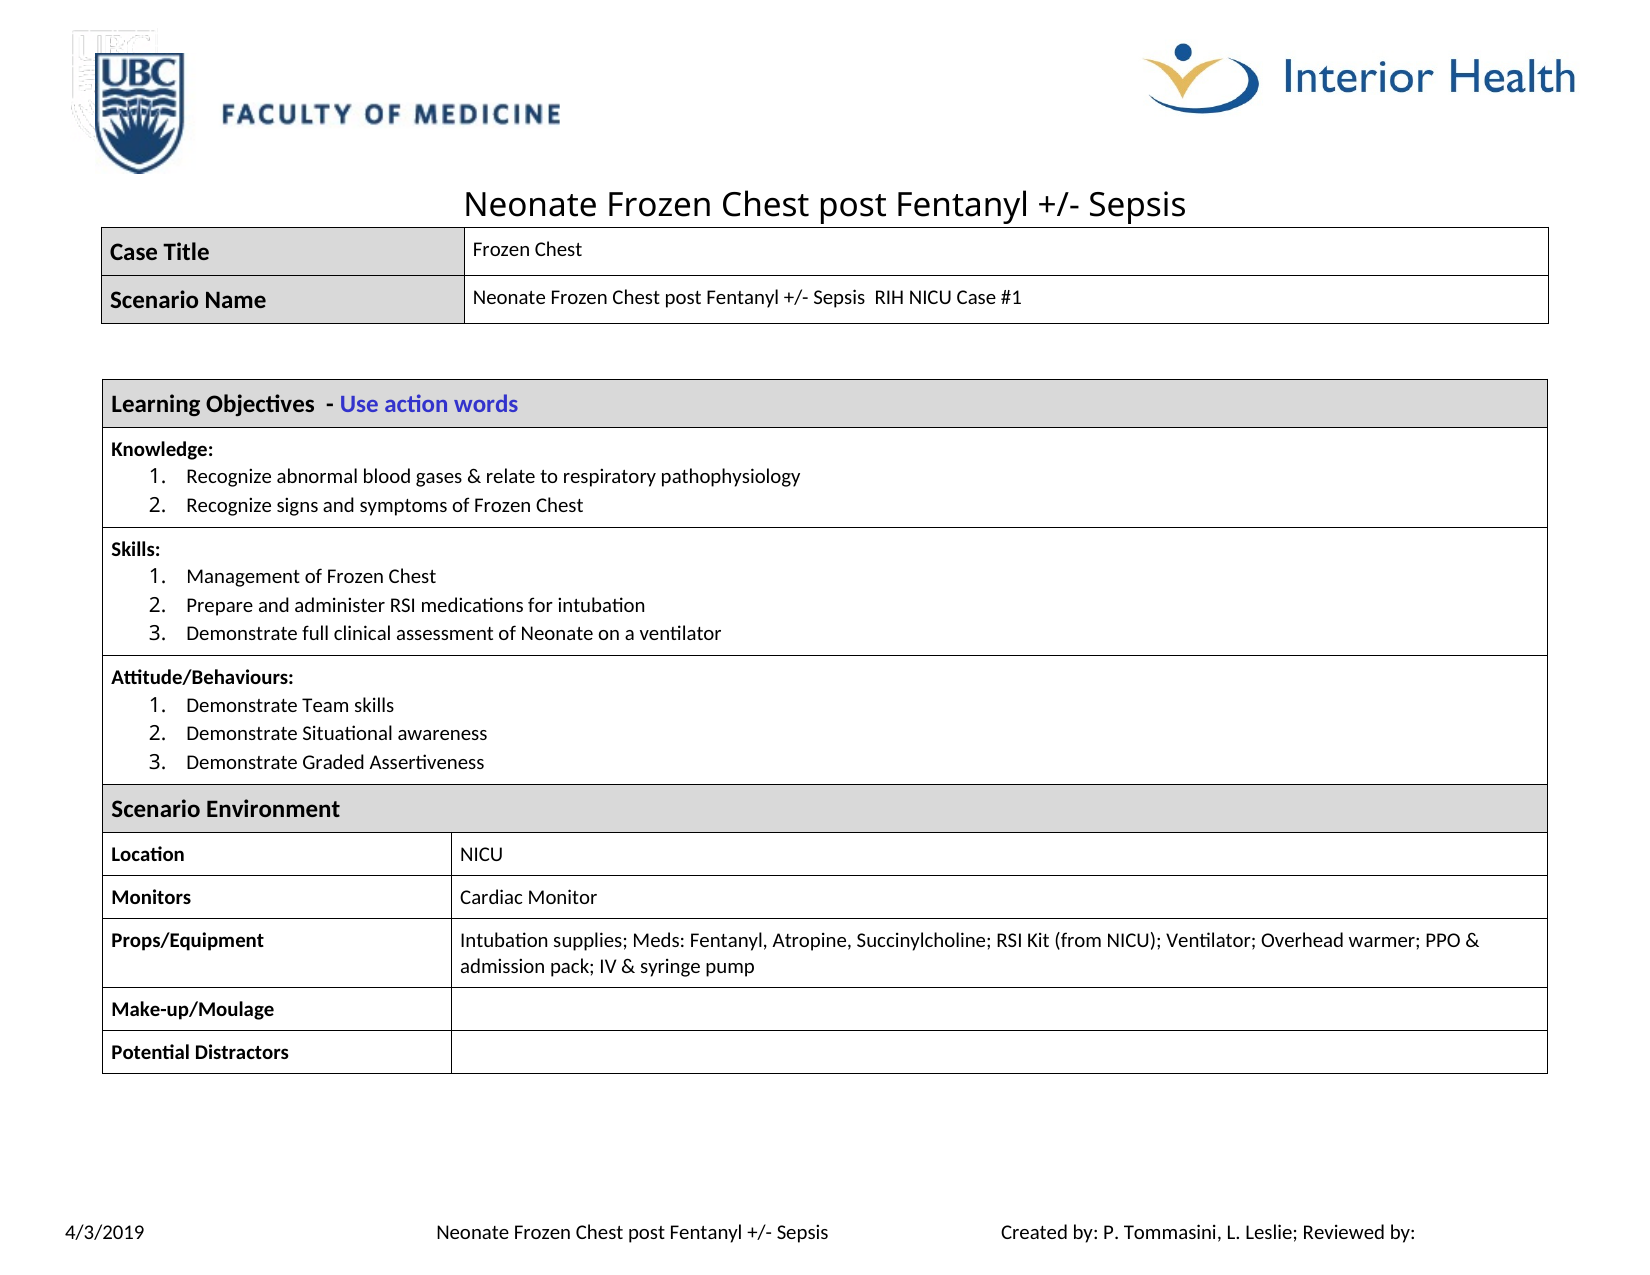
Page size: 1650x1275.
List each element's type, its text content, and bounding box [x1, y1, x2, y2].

table_cell Skills: Management of Frozen Chest Prepare and administer RSI medications for intubation Demonstrate full clinical assessment of Neonate on a ventilator [103, 528, 1547, 655]
table_cell Cardiac Monitor [452, 876, 1547, 918]
table_header Frozen Chest [465, 228, 1548, 275]
table_cell Make-up/Moulage [103, 988, 451, 1030]
table_cell Props/Equipment [103, 919, 451, 987]
table_cell Attitude/Behaviours: Demonstrate Team skills Demonstrate Situational awareness Demonstrate Graded Assertiveness [103, 656, 1547, 784]
table_cell Neonate Frozen Chest post Fentanyl +/- Sepsis RIH NICU Case #1 [465, 276, 1548, 323]
table_cell Intubation supplies; Meds: Fentanyl, Atropine, Succinylcholine; RSI Kit (from NICU); Ventilator; Overhead warmer; PPO & admission pack; IV & syringe pump [452, 919, 1547, 987]
table_cell Monitors [103, 876, 451, 918]
table_cell Scenario Environment [103, 785, 1547, 832]
table_cell Knowledge: Recognize abnormal blood gases & relate to respiratory pathophysiology Recognize signs and symptoms of Frozen Chest [103, 428, 1547, 527]
picture [1121, 28, 1594, 128]
table_cell Potential Distractors [103, 1031, 451, 1073]
table_cell NICU [452, 833, 1547, 875]
table_cell [452, 1031, 1547, 1073]
table_cell Location [103, 833, 451, 875]
table_cell [452, 988, 1547, 1030]
picture [70, 28, 560, 174]
table_header Case Title [102, 228, 464, 275]
table_cell Scenario Name [102, 276, 464, 323]
table_header Learning Objectives - Use action words [103, 380, 1547, 427]
